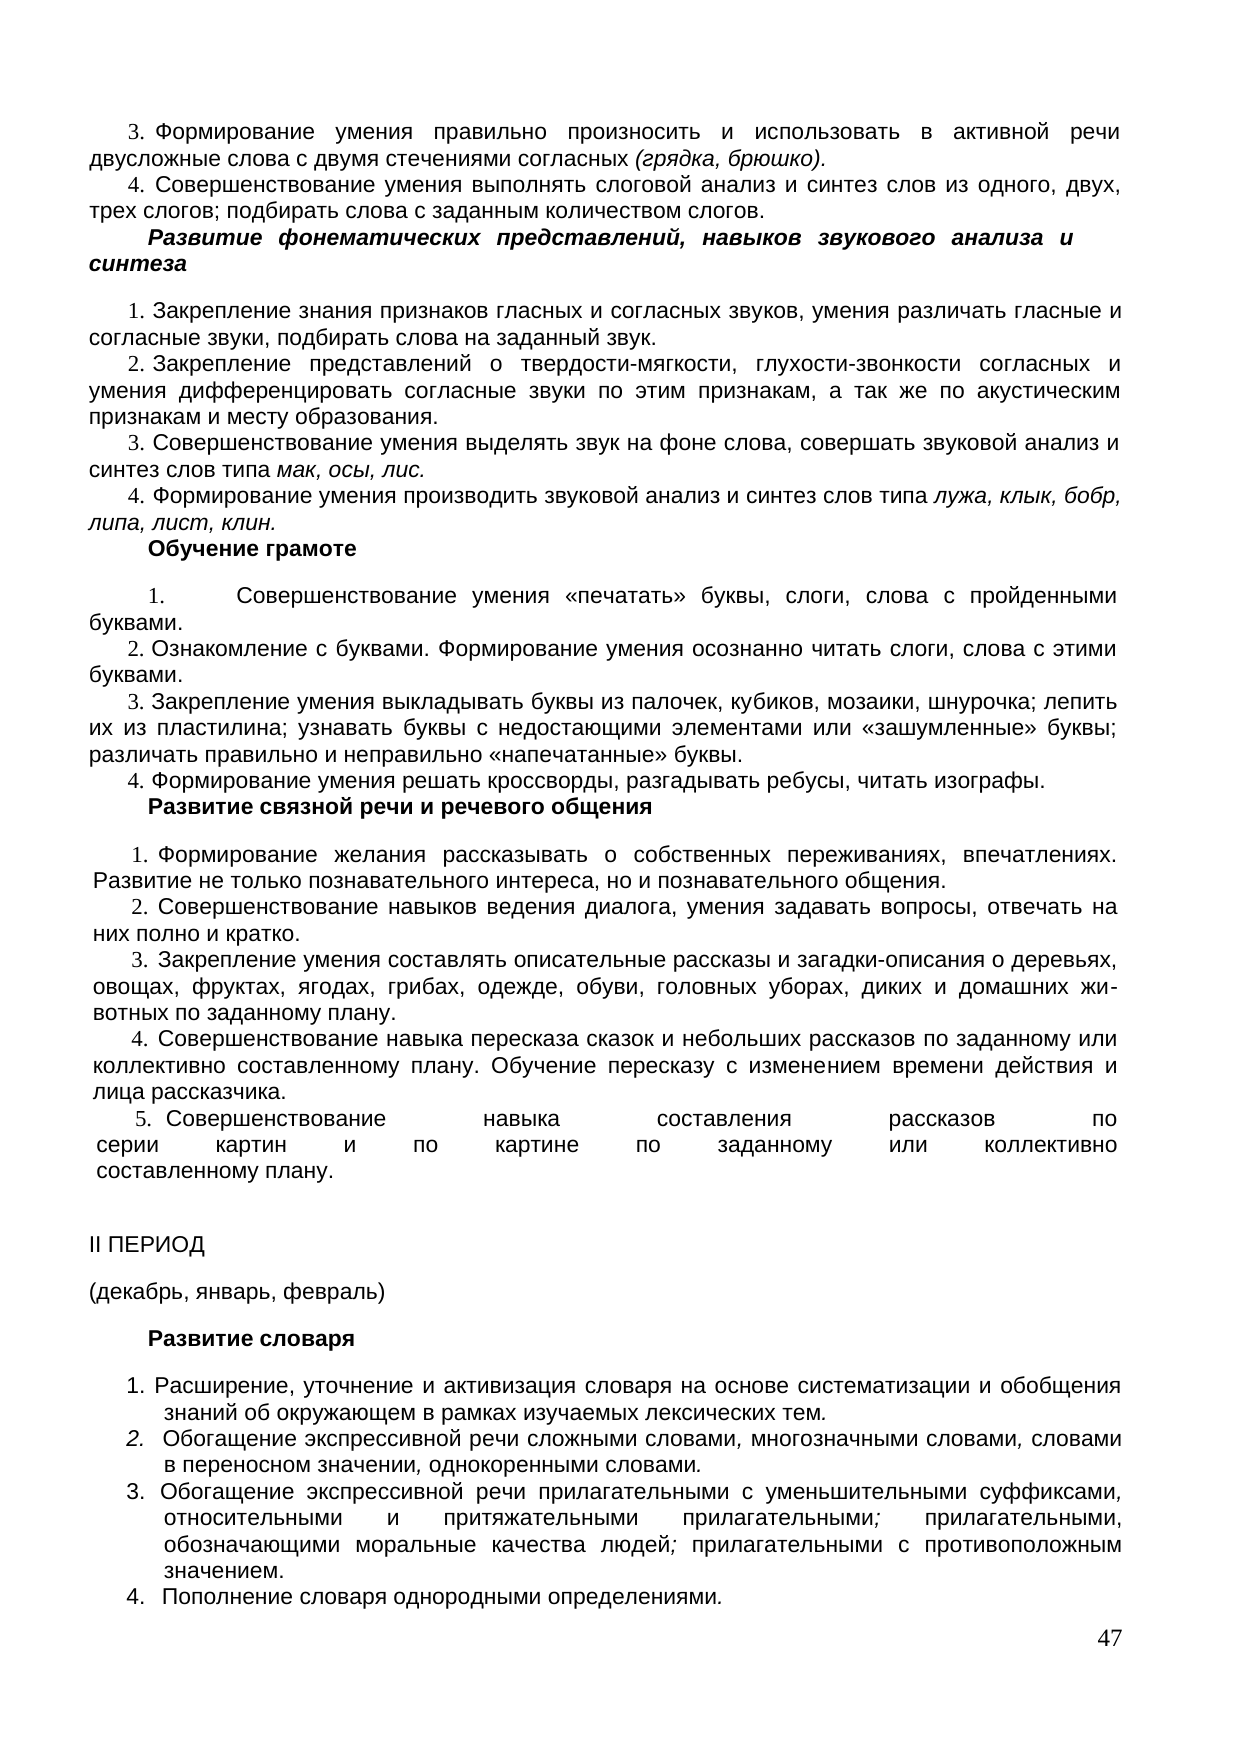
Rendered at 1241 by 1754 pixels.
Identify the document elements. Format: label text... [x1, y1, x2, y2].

list Ознакомление с буквами. Формирование умения осознанно читать слоги, слова с этими буквами. [89, 635, 1118, 688]
text Развитие фонематических представлений, навыков звукового анализа и синтеза [89, 224, 1074, 276]
list Закрепление умения выкладывать буквы из палочек, кубиков, мозаики, шнурочка; лепить их из пластилина; узнавать буквы с недостающими элементами или «зашумленные» буквы; различать правильно и неправильно «напечатанные» буквы. [89, 688, 1118, 767]
text Развитие связной речи и речевого общения [89, 793, 1118, 820]
list Закрепление представлений о твердости-мягкости, глухости-звонкости согласных и умения дифференцировать согласные звуки по этим признакам, а так же по акустическим признакам и месту образования. [89, 350, 1121, 429]
text (декабрь, январь, февраль) [89, 1278, 1122, 1304]
list Совершенствование навыка пересказа сказок и небольших рассказов по заданному или коллективно составленному плану. Обучение пересказу с изменением времени действия и лица рассказчика. [93, 1025, 1118, 1104]
text Обучение грамоте [89, 535, 1119, 561]
list Формирование умения правильно произносить и использовать в активной речи двусложные слова с двумя стечениями согласных (грядка, брюшко). [89, 118, 1120, 171]
list Совершенствование навыка составления рассказов по серии картин и по картине по заданному или коллективно составленному плану. [96, 1104, 1118, 1184]
text II ПЕРИОД [89, 1231, 1122, 1257]
list Совершенствование умения «печатать» буквы, слоги, слова с пройденными буквами. [89, 582, 1118, 635]
list Формирование умения производить звуковой анализ и синтез слов типа лужа, клык, бобр, липа, лист, клин. [89, 482, 1122, 535]
list Обогащение экспрессивной речи сложными словами, многозначными словами, словами в переносном значении, однокоренными словами. [126, 1425, 1122, 1478]
list Совершенствование умения выполнять слоговой анализ и синтез слов из одного, двух, трех слогов; подбирать слова с заданным количеством слогов. [89, 171, 1121, 224]
list Формирование умения решать кроссворды, разгадывать ребусы, читать изографы. [89, 767, 1118, 793]
text Развитие словаря [89, 1325, 1122, 1352]
list Пополнение словаря однородными определениями. [126, 1583, 1122, 1609]
list Расширение, уточнение и активизация словаря на основе систематизации и обобщения знаний об окружающем в рамках изучаемых лексических тем. [126, 1372, 1122, 1425]
list Совершенствование навыков ведения диалога, умения задавать вопросы, отвечать на них полно и кратко. [93, 893, 1118, 946]
list Формирование желания рассказывать о собственных переживаниях, впечатлениях. Развитие не только познавательного интереса, но и познавательного общения. [93, 841, 1118, 893]
list Совершенствование умения выделять звук на фоне слова, совершать звуковой анализ и синтез слов типа мак, осы, лис. [89, 429, 1120, 482]
list Закрепление знания признаков гласных и согласных звуков, умения различать гласные и согласные звуки, подбирать слова на заданный звук. [89, 297, 1122, 350]
list Обогащение экспрессивной речи прилагательными с уменьшительными суффиксами, относительными и притяжательными прилагательными; прилагательными, обозначающими моральные качества людей; прилагательными с противоположным значением. [126, 1478, 1122, 1583]
list Закрепление умения составлять описательные рассказы и загадки-описания о деревьях, овощах, фруктах, ягодах, грибах, одежде, обуви, головных уборах, диких и домашних животных по заданному плану. [93, 946, 1118, 1025]
